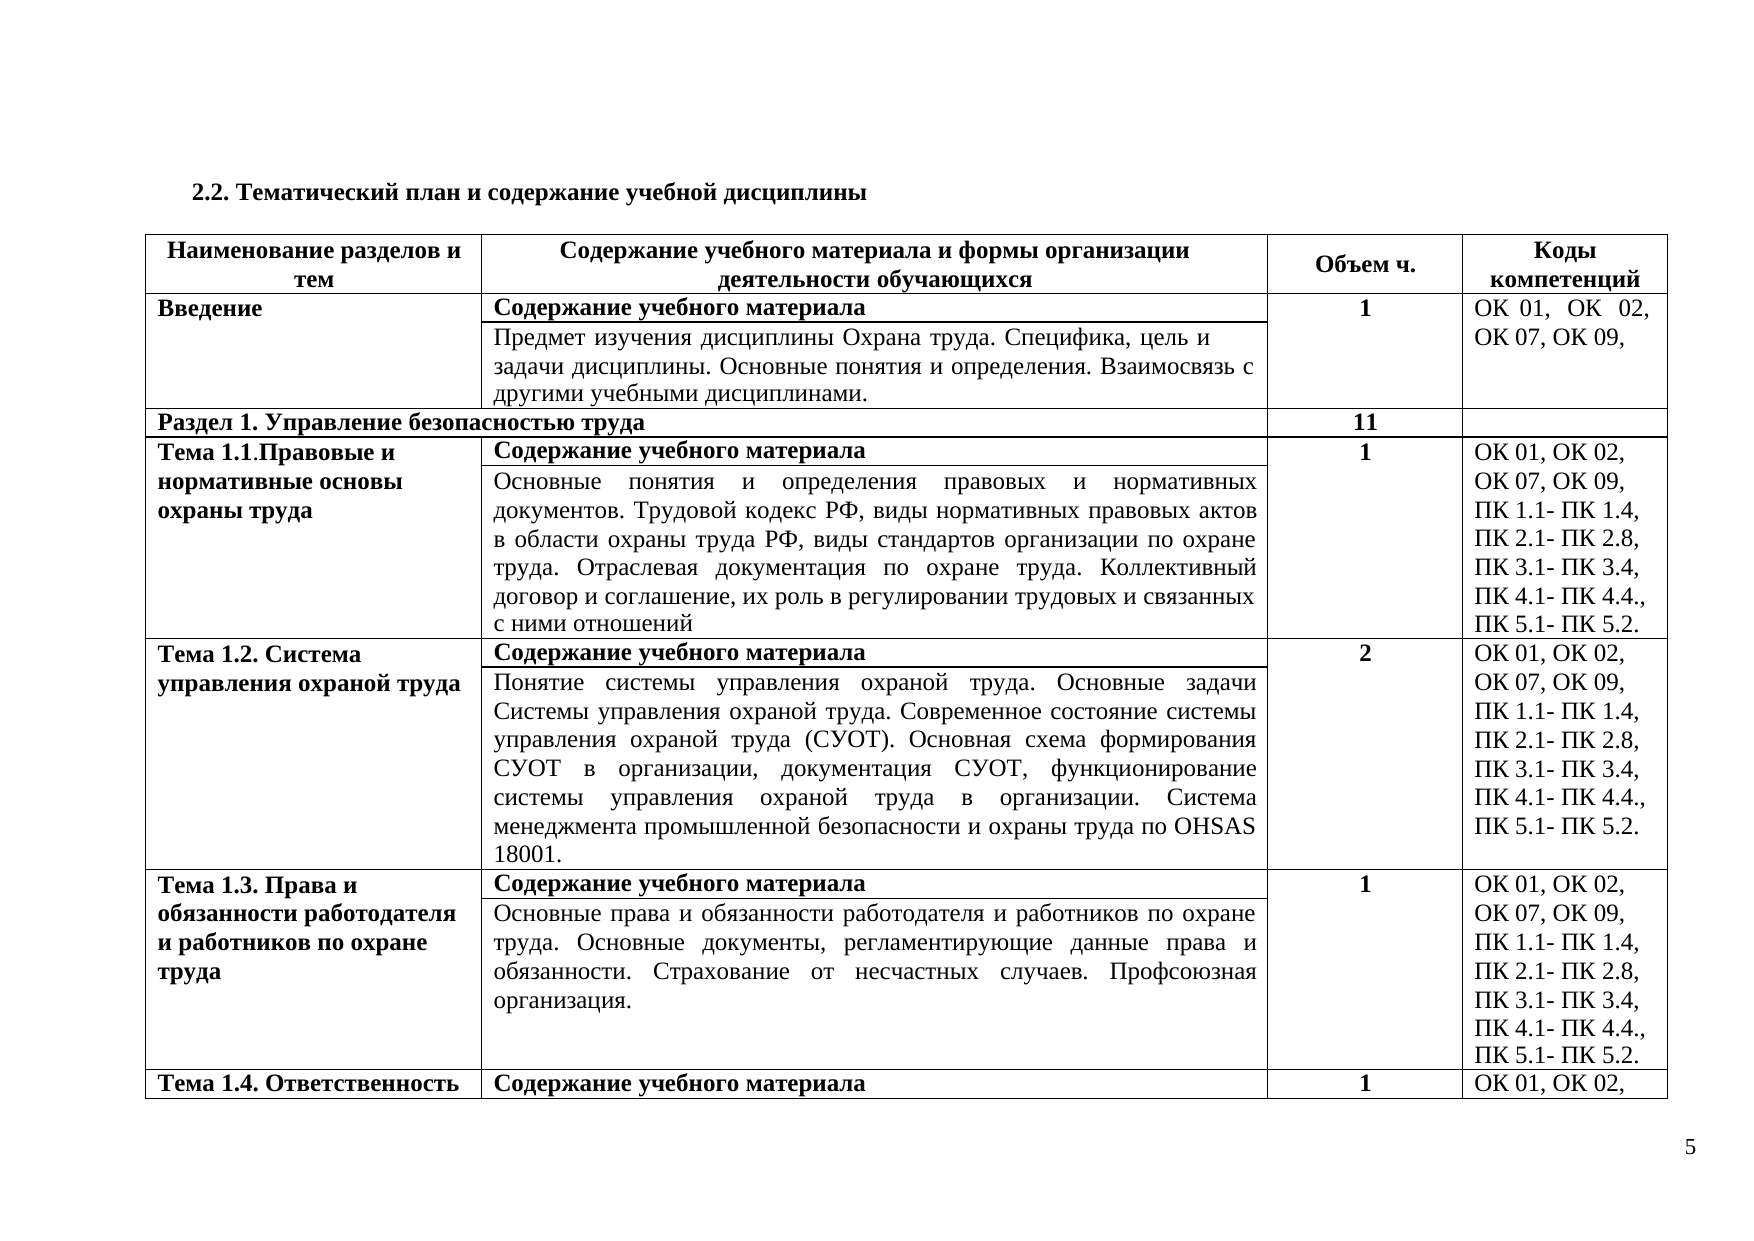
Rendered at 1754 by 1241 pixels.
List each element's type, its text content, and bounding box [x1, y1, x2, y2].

table_cell Основные права и обязанности работодателя и работников по охране труда. Основные документы, регламентирующие данные права и обязанности. Страхование от несчастных случаев. Профсоюзная организация. [482, 899, 1267, 1069]
table_cell 2 [1268, 639, 1462, 869]
table_header Объем ч. [1268, 235, 1462, 293]
table_cell Раздел 1. Управление безопасностью труда [146, 409, 1267, 436]
table_cell Предмет изучения дисциплины Охрана труда. Специфика, цель и задачи дисциплины. Основные понятия и определения. Взаимосвязь с другими учебными дисциплинами. [482, 323, 1267, 408]
table_cell Содержание учебного материала [482, 294, 1267, 321]
table_cell Тема 1.1.Правовые и нормативные основы охраны труда [146, 438, 481, 638]
table_cell [1463, 409, 1667, 436]
table_cell Содержание учебного материала [482, 438, 1267, 465]
table_cell 11 [1268, 409, 1462, 436]
table_cell 1 [1268, 294, 1462, 408]
table_cell Содержание учебного материала [482, 639, 1267, 666]
list Тематический план и содержание учебной дисциплины [192, 177, 1679, 205]
table_cell ОК 01, ОК 02, ОК 07, ОК 09, ПК 1.1- ПК 1.4, ПК 2.1- ПК 2.8, ПК 3.1- ПК 3.4, ПК 4.1- ПК 4.4., ПК 5.1- ПК 5.2. [1463, 438, 1667, 638]
table_cell Основные понятия и определения правовых и нормативных документов. Трудовой кодекс РФ, виды нормативных правовых актов в области охраны труда РФ, виды стандартов организации по охране труда. Отраслевая документация по охране труда. Коллективный договор и соглашение, их роль в регулировании трудовых и связанных с ними отношений [482, 466, 1267, 638]
table_cell Тема 1.3. Права и обязанности работодателя и работников по охране труда [146, 870, 481, 1069]
table_cell Понятие системы управления охраной труда. Основные задачи Системы управления охраной труда. Современное состояние системы управления охраной труда (СУОТ). Основная схема формирования СУОТ в организации, документация СУОТ, функционирование системы управления охраной труда в организации. Система менеджмента промышленной безопасности и охраны труда по OHSAS 18001. [482, 668, 1267, 869]
table_cell 1 [1268, 870, 1462, 1069]
table_cell Тема 1.2. Система управления охраной труда [146, 639, 481, 869]
table_cell Содержание учебного материала [482, 1070, 1267, 1098]
table_cell ОК 01, ОК 02, ОК 07, ОК 09, [1463, 294, 1667, 408]
table_cell 1 [1268, 438, 1462, 638]
table_cell Тема 1.4. Ответственность [146, 1070, 481, 1098]
table_header Содержание учебного материала и формы организации деятельности обучающихся [482, 235, 1267, 293]
table_cell 1 [1268, 1070, 1462, 1098]
table_cell Содержание учебного материала [482, 870, 1267, 897]
table_cell ОК 01, ОК 02, ОК 07, ОК 09, ПК 1.1- ПК 1.4, ПК 2.1- ПК 2.8, ПК 3.1- ПК 3.4, ПК 4.1- ПК 4.4., ПК 5.1- ПК 5.2. [1463, 870, 1667, 1069]
table_cell ОК 01, ОК 02, [1463, 1070, 1667, 1098]
table_header Наименование разделов и тем [146, 235, 481, 293]
table_cell ОК 01, ОК 02, ОК 07, ОК 09, ПК 1.1- ПК 1.4, ПК 2.1- ПК 2.8, ПК 3.1- ПК 3.4, ПК 4.1- ПК 4.4., ПК 5.1- ПК 5.2. [1463, 639, 1667, 869]
table_cell Введение [146, 294, 481, 408]
table_header Коды компетенций [1463, 235, 1667, 293]
